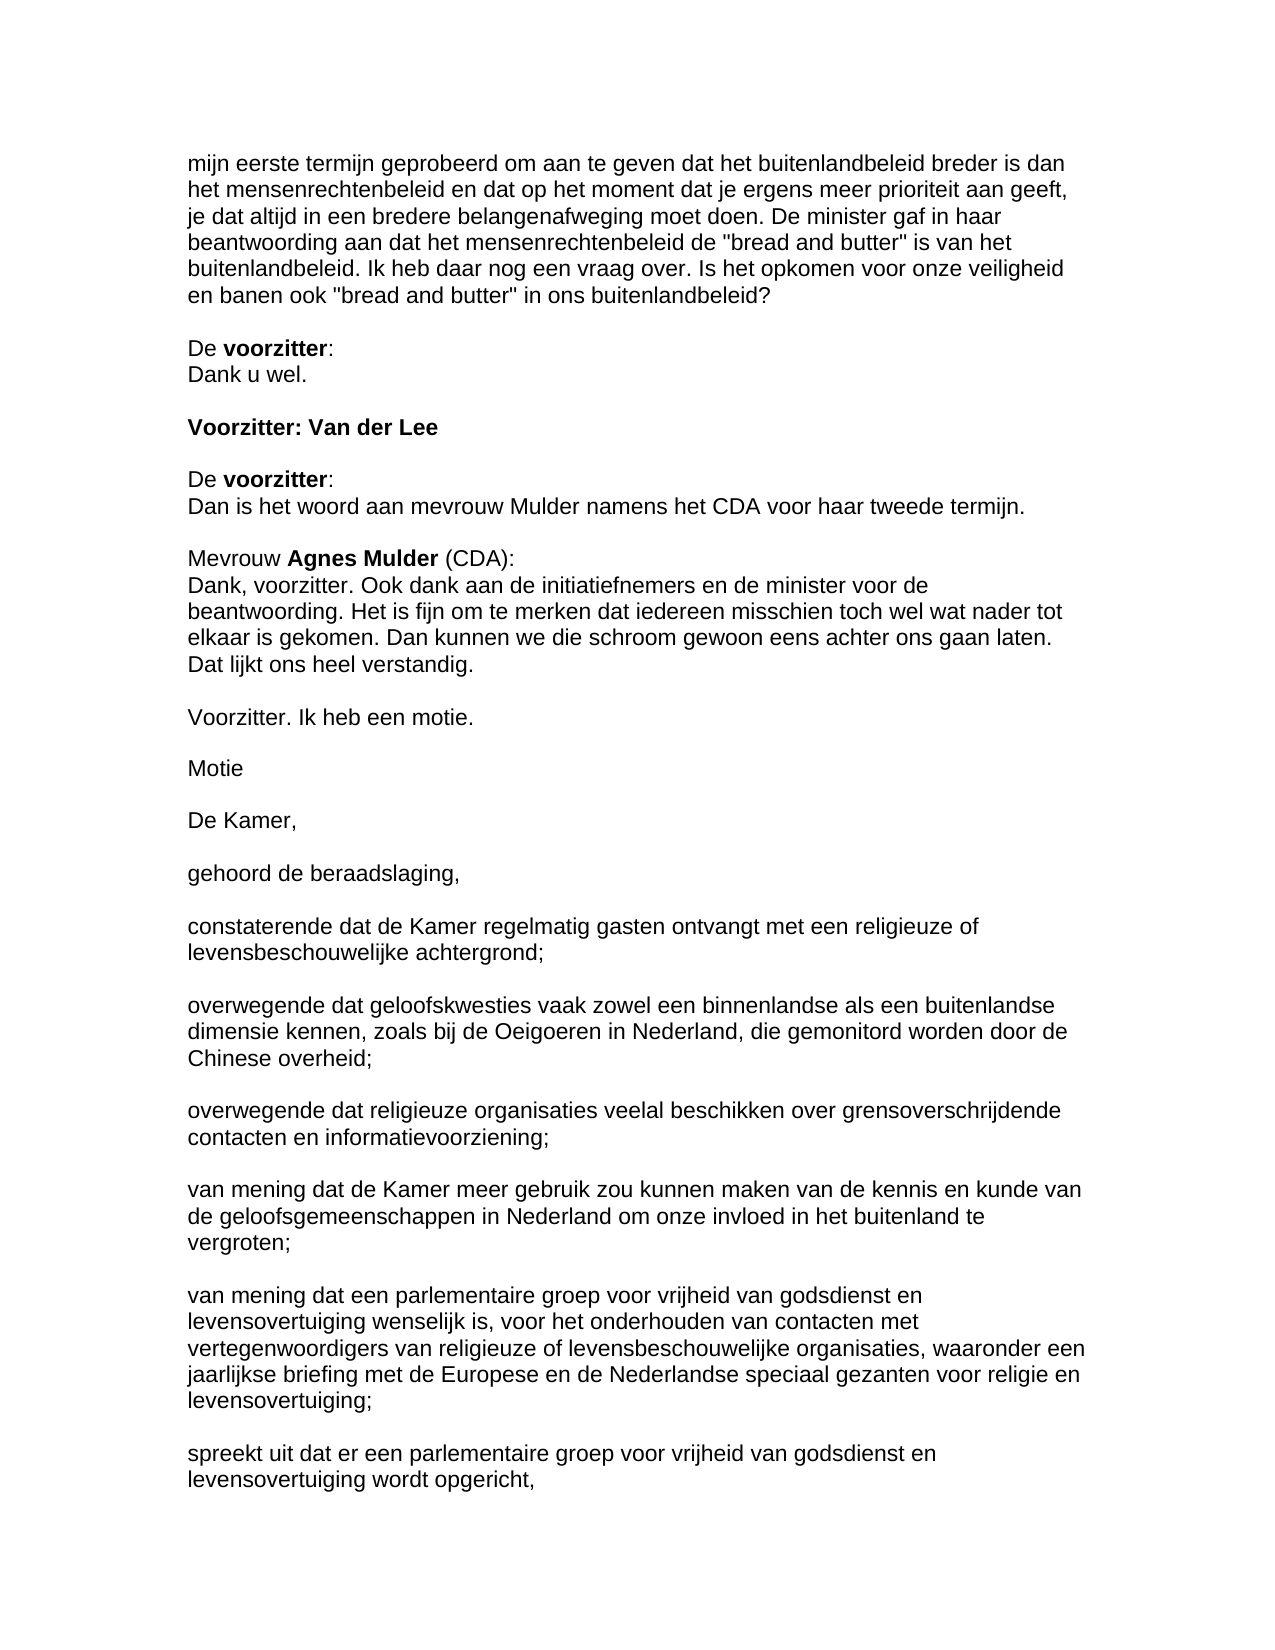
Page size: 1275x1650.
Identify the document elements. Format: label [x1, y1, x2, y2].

text [187, 150, 1087, 730]
text [187, 755, 1087, 1493]
